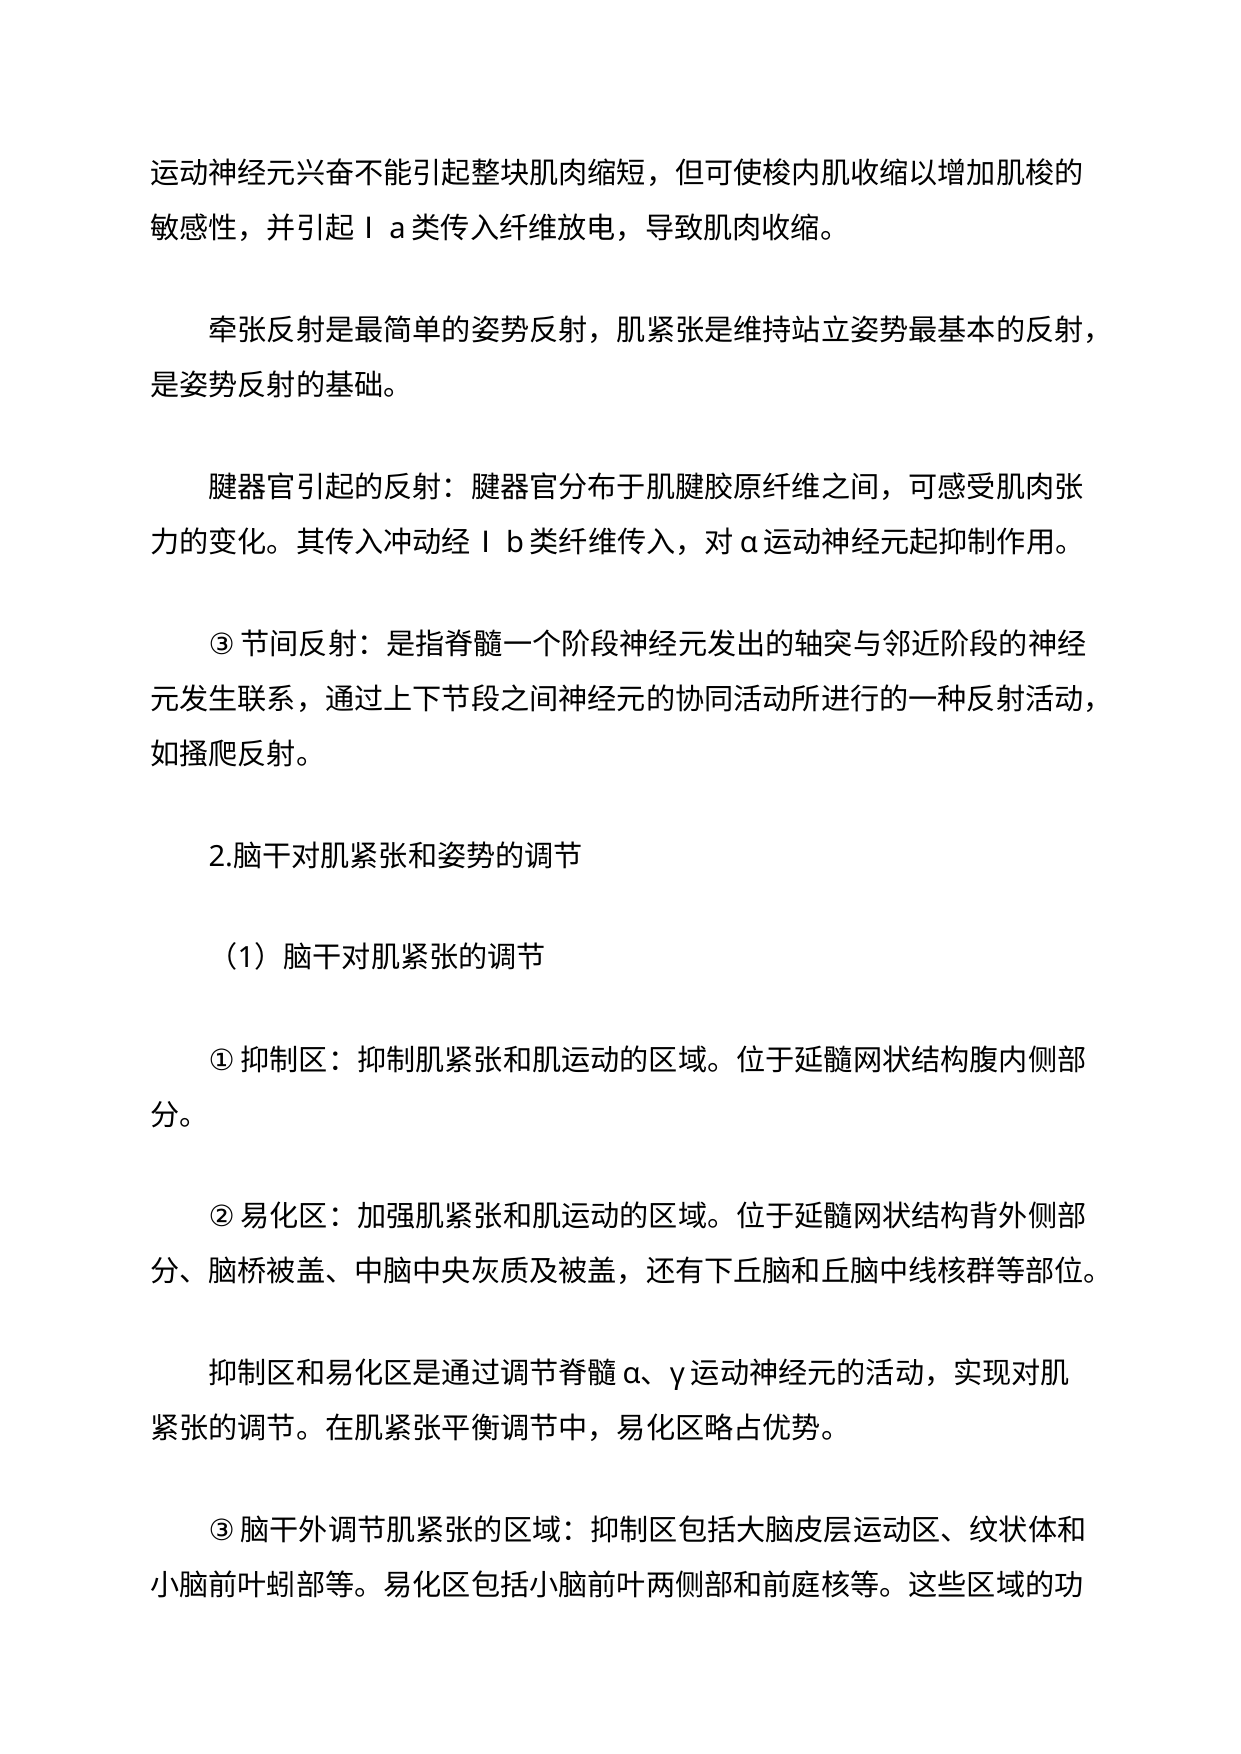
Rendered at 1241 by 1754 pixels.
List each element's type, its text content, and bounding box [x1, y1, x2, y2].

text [150, 150, 1090, 247]
text 抑制区和易化区是通过调节脊髓α、γ运动神经元的活动，实现对肌紧张的调节。在肌紧张平衡调节中，易化区略占优势。 [150, 1349, 1090, 1447]
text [150, 1506, 1090, 1604]
text 2.脑干对肌紧张和姿势的调节 [150, 832, 1090, 874]
text 牵张反射是最简单的姿势反射，肌紧张是维持站立姿势最基本的反射，是姿势反射的基础。 [150, 307, 1090, 404]
text （1）脑干对肌紧张的调节 [150, 934, 1090, 976]
text ②易化区：加强肌紧张和肌运动的区域。位于延髓网状结构背外侧部分、脑桥被盖、中脑中央灰质及被盖，还有下丘脑和丘脑中线核群等部位。 [150, 1193, 1090, 1290]
text ③节间反射：是指脊髓一个阶段神经元发出的轴突与邻近阶段的神经元发生联系，通过上下节段之间神经元的协同活动所进行的一种反射活动，如搔爬反射。 [150, 620, 1090, 773]
text ①抑制区：抑制肌紧张和肌运动的区域。位于延髓网状结构腹内侧部分。 [150, 1036, 1090, 1133]
text 腱器官引起的反射：腱器官分布于肌腱胶原纤维之间，可感受肌肉张力的变化。其传入冲动经Ⅰb类纤维传入，对α运动神经元起抑制作用。 [150, 463, 1090, 561]
